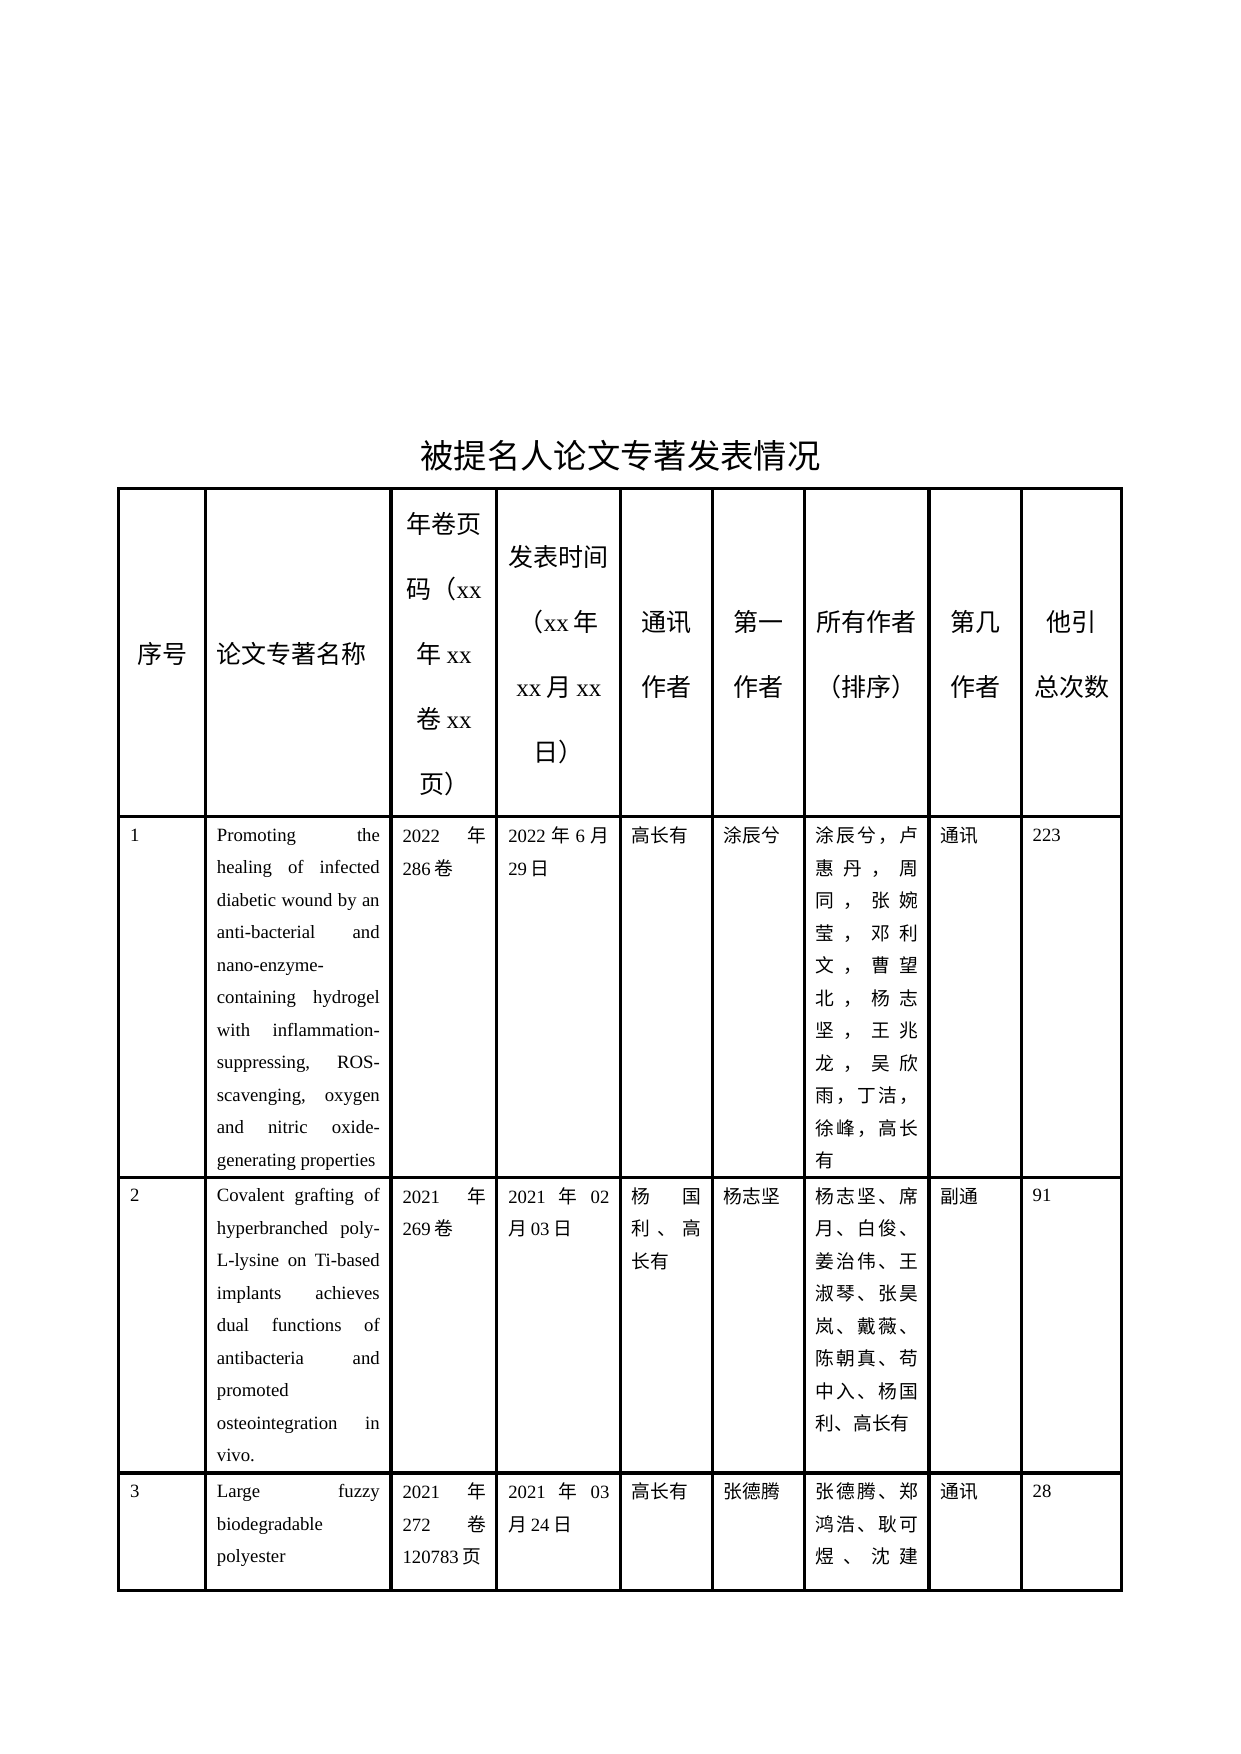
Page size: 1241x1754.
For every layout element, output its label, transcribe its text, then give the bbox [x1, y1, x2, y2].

table_cell 91 [1023, 1179, 1120, 1471]
table_cell Promoting the healing of infected diabetic wound by an anti-bacterial and nano-enzyme-containing hydrogel with inflammation-suppressing, ROS-scavenging, oxygen and nitric oxide-generating properties [207, 818, 389, 1176]
table_cell Covalent grafting of hyperbranched poly-L-lysine on Ti-based implants achieves dual functions of antibacteria and promoted osteointegration in vivo. [207, 1179, 389, 1471]
table_cell 3 [120, 1475, 204, 1589]
table_cell 2021年03月24日 [498, 1475, 619, 1589]
table_cell 高长有 [622, 1475, 711, 1589]
table_cell 2021年269卷 [393, 1179, 495, 1471]
table_cell 涂辰兮 [714, 818, 803, 1176]
table_header 所有作者（排序） [806, 490, 927, 815]
table_header 通讯 作者 [622, 490, 711, 815]
table_header 第一 作者 [714, 490, 803, 815]
table_header 序号 [120, 490, 204, 815]
table_cell 副通 [931, 1179, 1020, 1471]
table_cell 1 [120, 818, 204, 1176]
table_cell 2021年272卷120783页 [393, 1475, 495, 1589]
text 被提名人论文专著发表情况 [187, 422, 1053, 487]
table_cell 2022年286卷 [393, 818, 495, 1176]
table_header 年卷页码（xx年xx卷xx页） [393, 490, 495, 815]
table_cell 高长有 [622, 818, 711, 1176]
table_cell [806, 1475, 927, 1589]
table_cell 杨志坚 [714, 1179, 803, 1471]
table_header 他引 总次数 [1023, 490, 1120, 815]
table_cell 通讯 [931, 818, 1020, 1176]
table_cell 2022年6月29日 [498, 818, 619, 1176]
table_header 发表时间（xx年xx月xx日） [498, 490, 619, 815]
table_cell 涂辰兮，卢惠丹，周同，张婉莹，邓利文，曹望北，杨志坚，王兆龙，吴欣雨，丁洁，徐峰，高长有 [806, 818, 927, 1176]
table_cell 223 [1023, 818, 1120, 1176]
table_cell 通讯 [931, 1475, 1020, 1589]
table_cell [207, 1475, 389, 1589]
table_cell 2 [120, 1179, 204, 1471]
table_cell 2021年02月03日 [498, 1179, 619, 1471]
table_cell 28 [1023, 1475, 1120, 1589]
table_cell 张德腾 [714, 1475, 803, 1589]
table_cell 杨志坚、席月、白俊、姜治伟、王淑琴、张昊岚、戴薇、陈朝真、苟中入、杨国利、高长有 [806, 1179, 927, 1471]
table_header 第几 作者 [931, 490, 1020, 815]
table_header 论文专著名称 [207, 490, 389, 815]
table_cell 杨国利、高长有 [622, 1179, 711, 1471]
